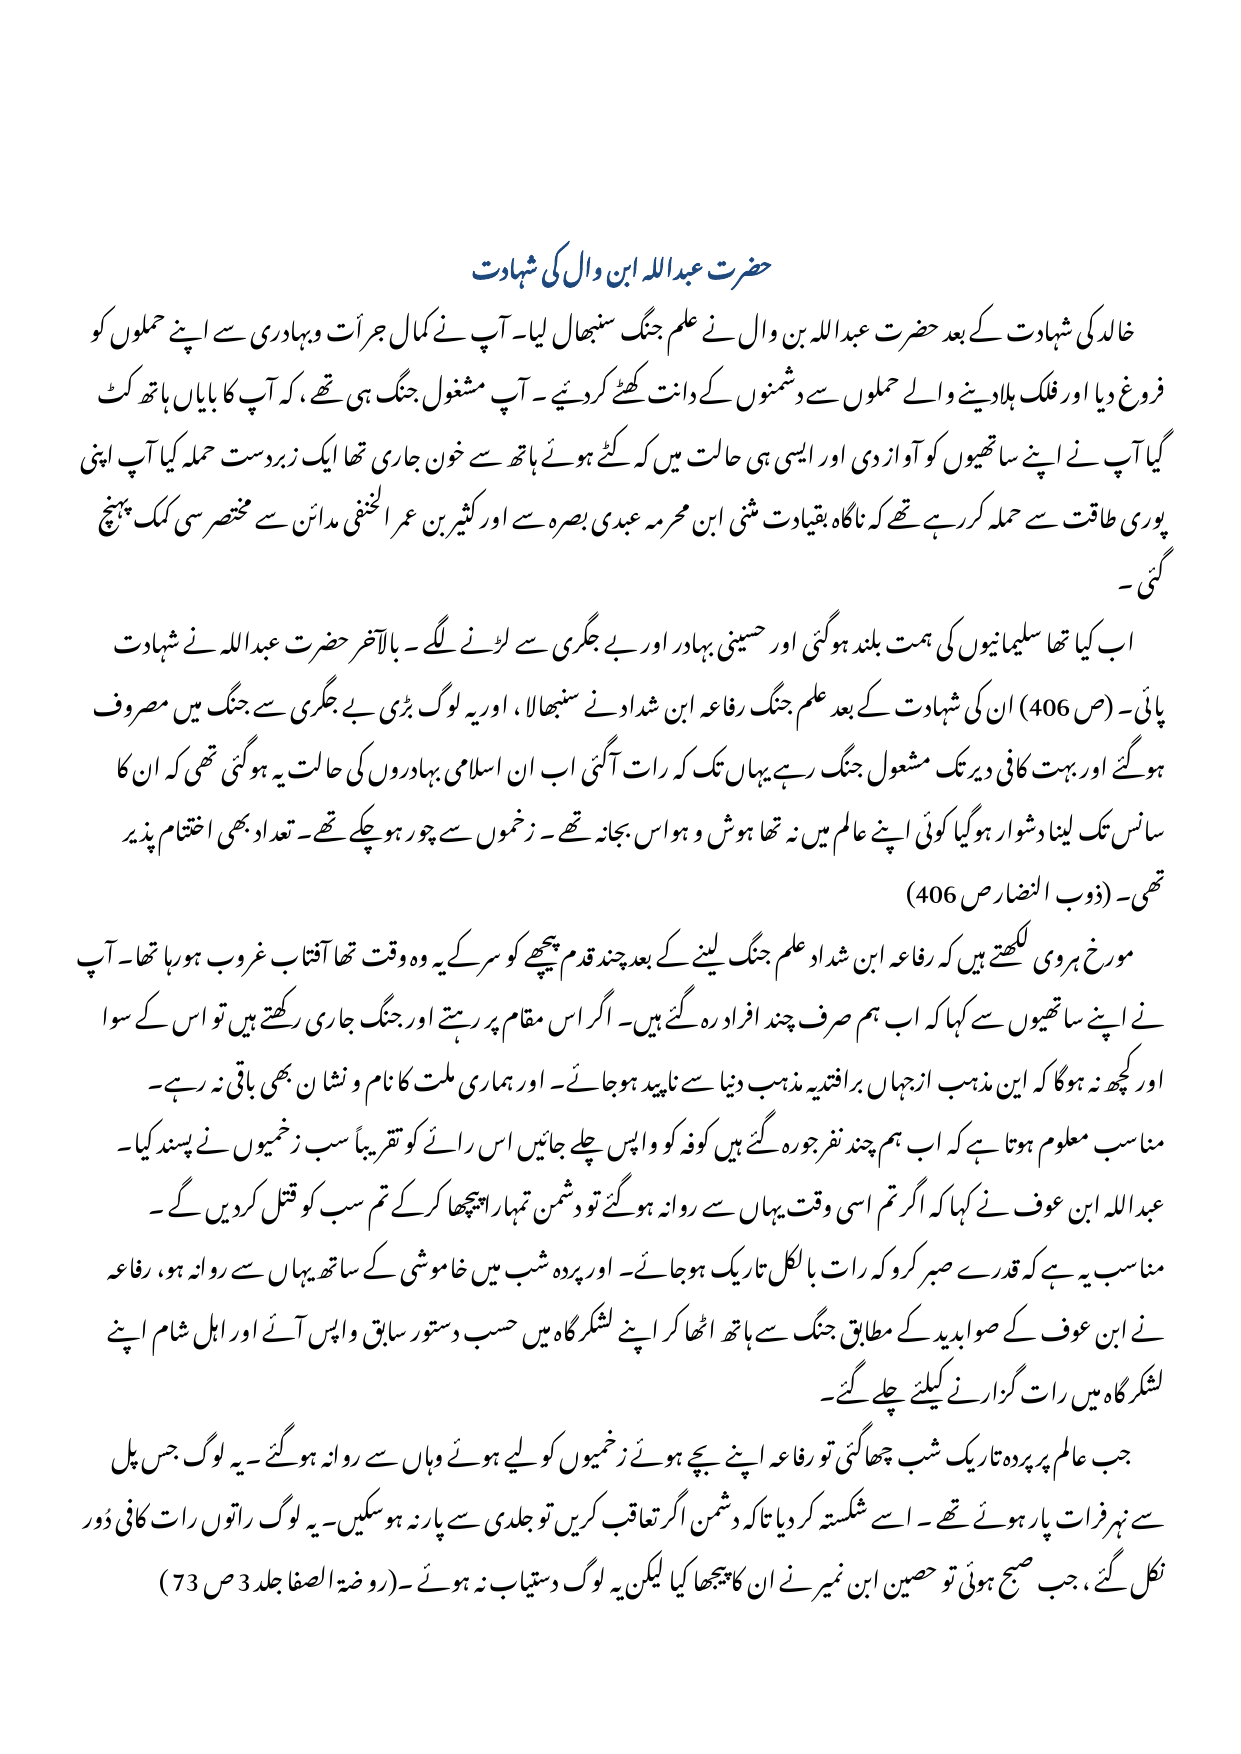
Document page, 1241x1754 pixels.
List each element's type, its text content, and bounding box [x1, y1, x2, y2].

text اب کیا تھا سلیمانیوں کی ہمت بلند ہوگئی اور حسینی بہادر اور بے جگری سے لڑنے لگے ۔ بالآخر حضرت عبداللہ نے شہادت پائی۔ (ص 406) ان کی شہادت کے بعد علم جنگ رفاعہ ابن شداد نے سنبھالا ، اور یہ لوگ بڑی بے جگری سے جنگ میں مصروف ہوگئے اور بہت کافی دیر تک مشعول جنگ رہے یہاں تک کہ رات آگئی اب ان اسلامی بہادروں کی حالت یہ ہوگئی تھی کہ ان کا سانس تک لینا دشوار ہوگیا کوئی اپنے عالم میں نہ تھا ہوش و ہواس بجانہ تھے ۔ زخموں سے چور ہوچکے تھے۔ تعداد بھی اختتام پذیر تھی۔ (ذوب النضار ص 406) [75, 606, 1165, 919]
text خالد کی شہادت کے بعد حضرت عبداللہ بن وال نے علم جنگ سنبھال لیا۔ آپ نے کمال جرأت وبہادری سے اپنے حملوں کو فروغ دیا اور فلک ہلادینے والے حملوں سے دشمنوں کے دانت کھٹے کردئیے ۔ آپ مشغول جنگ ہی تھے ، کہ آپ کا بایاں ہاتھ کٹ گیا آپ نے اپنے ساتھیوں کو آواز دی اور ایسی ہی حالت میں کہ کٹے ہوئے ہاتھ سے خون جاری تھا ایک زبردست حملہ کیا آپ اپنی پوری طاقت سے حملہ کررہے تھے کہ ناگاہ بقیادت مثنی ابن محرمہ عبدی بصرہ سے اور کثیر بن عمر الخنفی مدائن سے مختصر سی کمک پہنچ گئی ۔ [75, 294, 1165, 606]
text مورخ ہروی لکھتے ہیں کہ رفاعہ ابن شداد علم جنگ لینے کے بعد چند قدم پیچھے کو سرکے یہ وہ وقت تھا آفتاب غروب ہورہا تھا۔ آپ نے اپنے ساتھیوں سے کہا کہ اب ہم صرف چند افراد رہ گئے ہیں۔ اگر اس مقام پر رہتے اور جنگ جاری رکھتے ہیں تو اس کے سوا اور کچھ نہ ہوگا کہ این مذہب ازجہاں برافتدیہ مذہب دنیا سے ناپید ہوجائے۔ اور ہماری ملت کا نام و نشا ن بھی باقی نہ رہے۔ مناسب معلوم ہوتا ہے کہ اب ہم چند نفرجورہ گئے ہیں کوفہ کو واپس چلے جائیں اس رائے کو تقریباً سب زخمیوں نے پسند کیا۔ عبداللہ ابن عوف نے کہا کہ اگر تم اسی وقت یہاں سے روانہ ہوگئے تو دشمن تمہارا پیچھا کرکے تم سب کو قتل کردیں گے ۔ مناسب یہ ہے کہ قدرے صبر کرو کہ رات بالکل تاریک ہوجائے۔ اور پردہ شب میں خاموشی کے ساتھ یہاں سے روانہ ہو، رفاعہ نے ابن عوف کے صوابدید کے مطابق جنگ سے ہاتھ اٹھا کر اپنے لشکر گاہ میں حسب دستور سابق واپس آئے اور اہل شام اپنے لشکر گاہ میں رات گزارنے کیلئے چلے گئے۔ [75, 919, 1165, 1419]
text جب عالم پرپردہ تاریک شب چھاگئی تو رفاعہ اپنے بچے ہوئے زخمیوں کو لیے ہوئے وہاں سے روانہ ہوگئے ۔ یہ لوگ جس پل سے نہرفرات پار ہوئے تھے ۔ اسے شکستہ کر دیا تاکہ دشمن اگر تعاقب کریں تو جلدی سے پار نہ ہوسکیں۔ یہ لوگ راتوں رات کافی دُور نکل گئے ، جب صبح ہوئی تو حصین ابن نمیر نے ان کا پیجھا کیا لیکن یہ لوگ دستیاب نہ ہوئے ۔(رو ضۃ الصفا جلد 3 ص 73 ) [75, 1419, 1165, 1606]
subtitle حضرت عبداللہ ابن وال کی شہادت [75, 231, 1165, 294]
